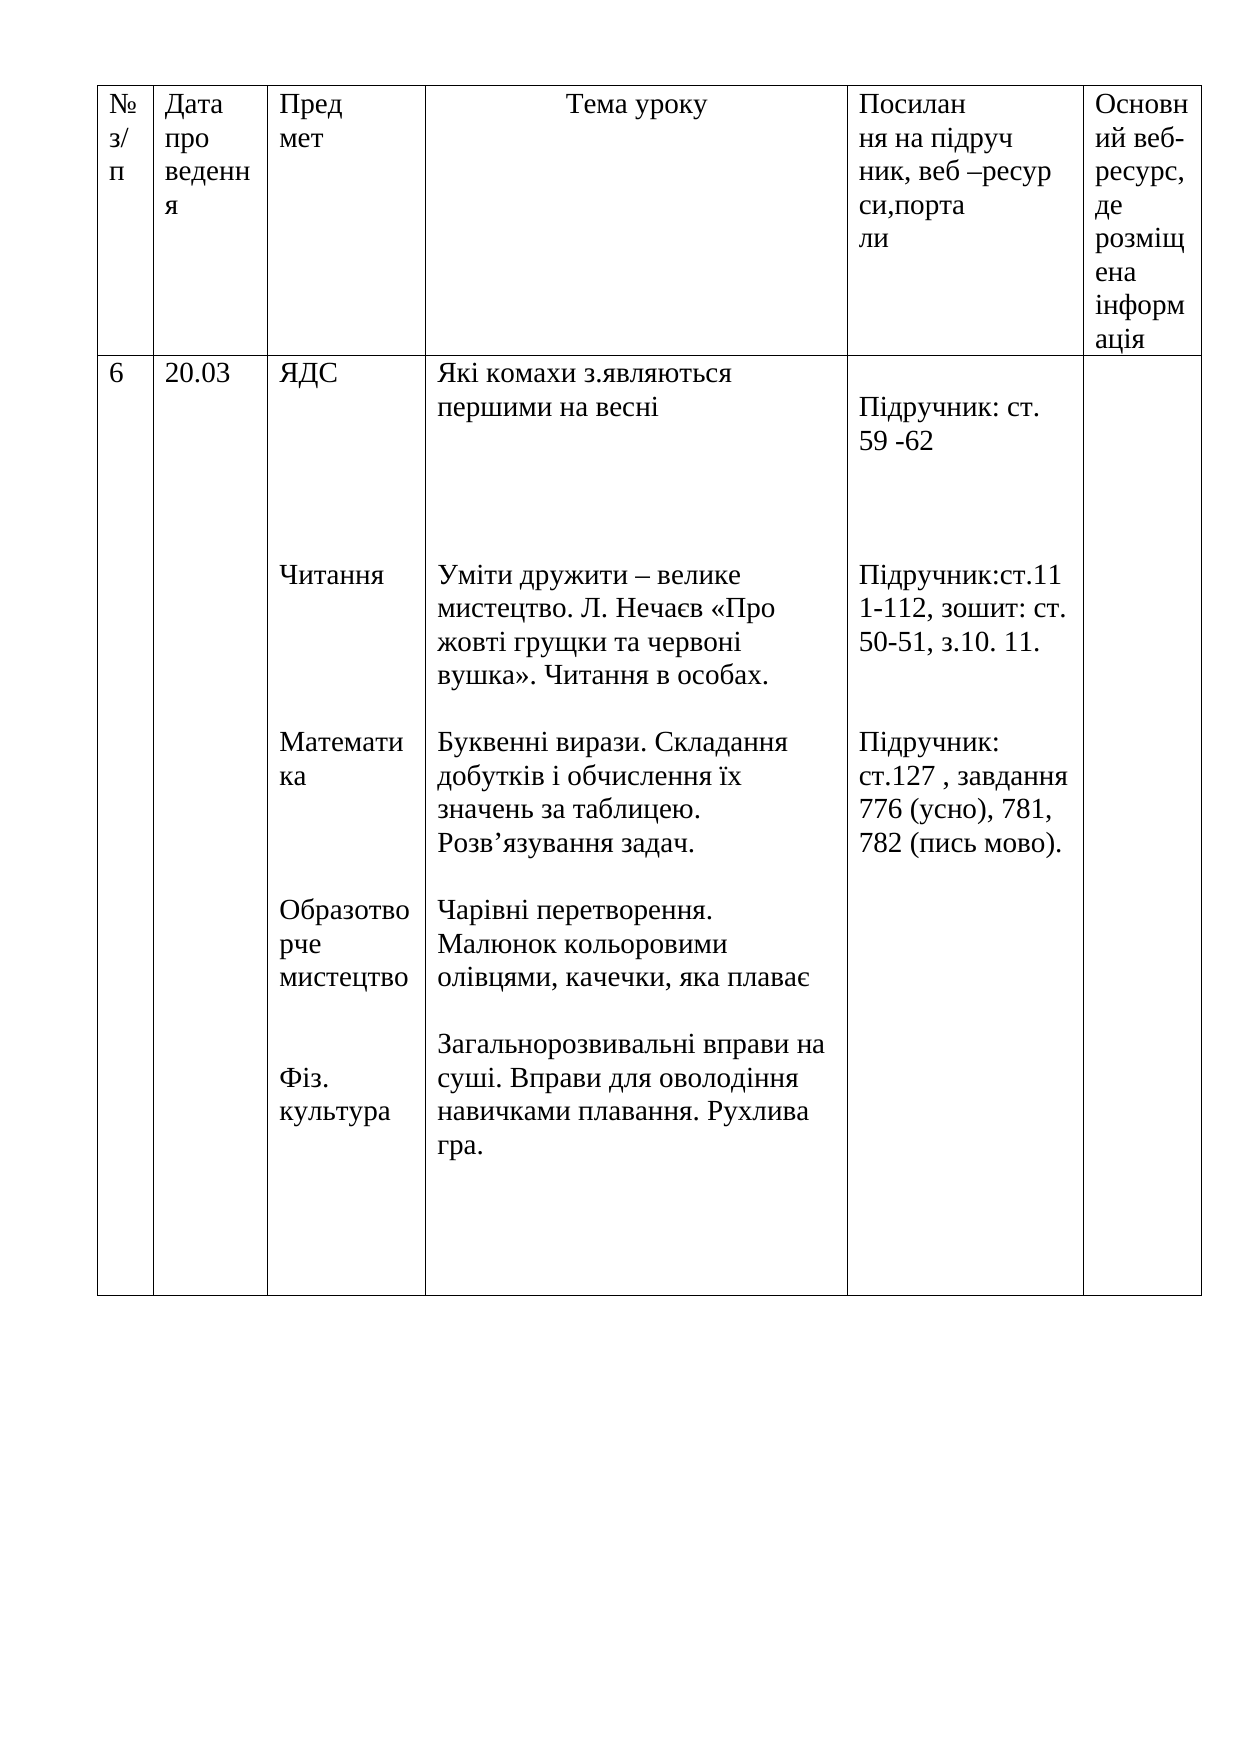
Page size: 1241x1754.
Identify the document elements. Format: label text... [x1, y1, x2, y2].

table_header Посилан ня на підруч ник, веб –ресур си,порта ли [848, 86, 1083, 354]
table_cell 20.03 [154, 356, 267, 1295]
table_cell Підручник: ст. 59 -62 Підручник:ст.111-112, зошит: ст. 50-51, з.10. 11. Підручник: ст.127 , завдання 776 (усно), 781, 782 (пись мово). [848, 356, 1083, 1295]
table_cell 6 [98, 356, 153, 1295]
table_header Тема уроку [426, 86, 847, 354]
table_header Дата про ведення [154, 86, 267, 354]
table_cell [1084, 356, 1201, 1295]
table_header Пред мет [268, 86, 425, 354]
table_cell Які комахи з.являються першими на весні Уміти дружити – велике мистецтво. Л. Нечаєв «Про жовті грущки та червоні вушка». Читання в особах. Буквенні вирази. Складання добутків і обчислення їх значень за таблицею. Розв’язування задач. Чарівні перетворення. Малюнок кольоровими олівцями, качечки, яка плаває Загальнорозвивальні вправи на суші. Вправи для оволодіння навичками плавання. Рухлива гра. [426, 356, 847, 1295]
table_cell ЯДС Читання Математика Образотворче мистецтво Фіз. культура [268, 356, 425, 1295]
table_header Основний веб-ресурс, де розміщена інформація [1084, 86, 1201, 354]
table_header № з/п [98, 86, 153, 354]
